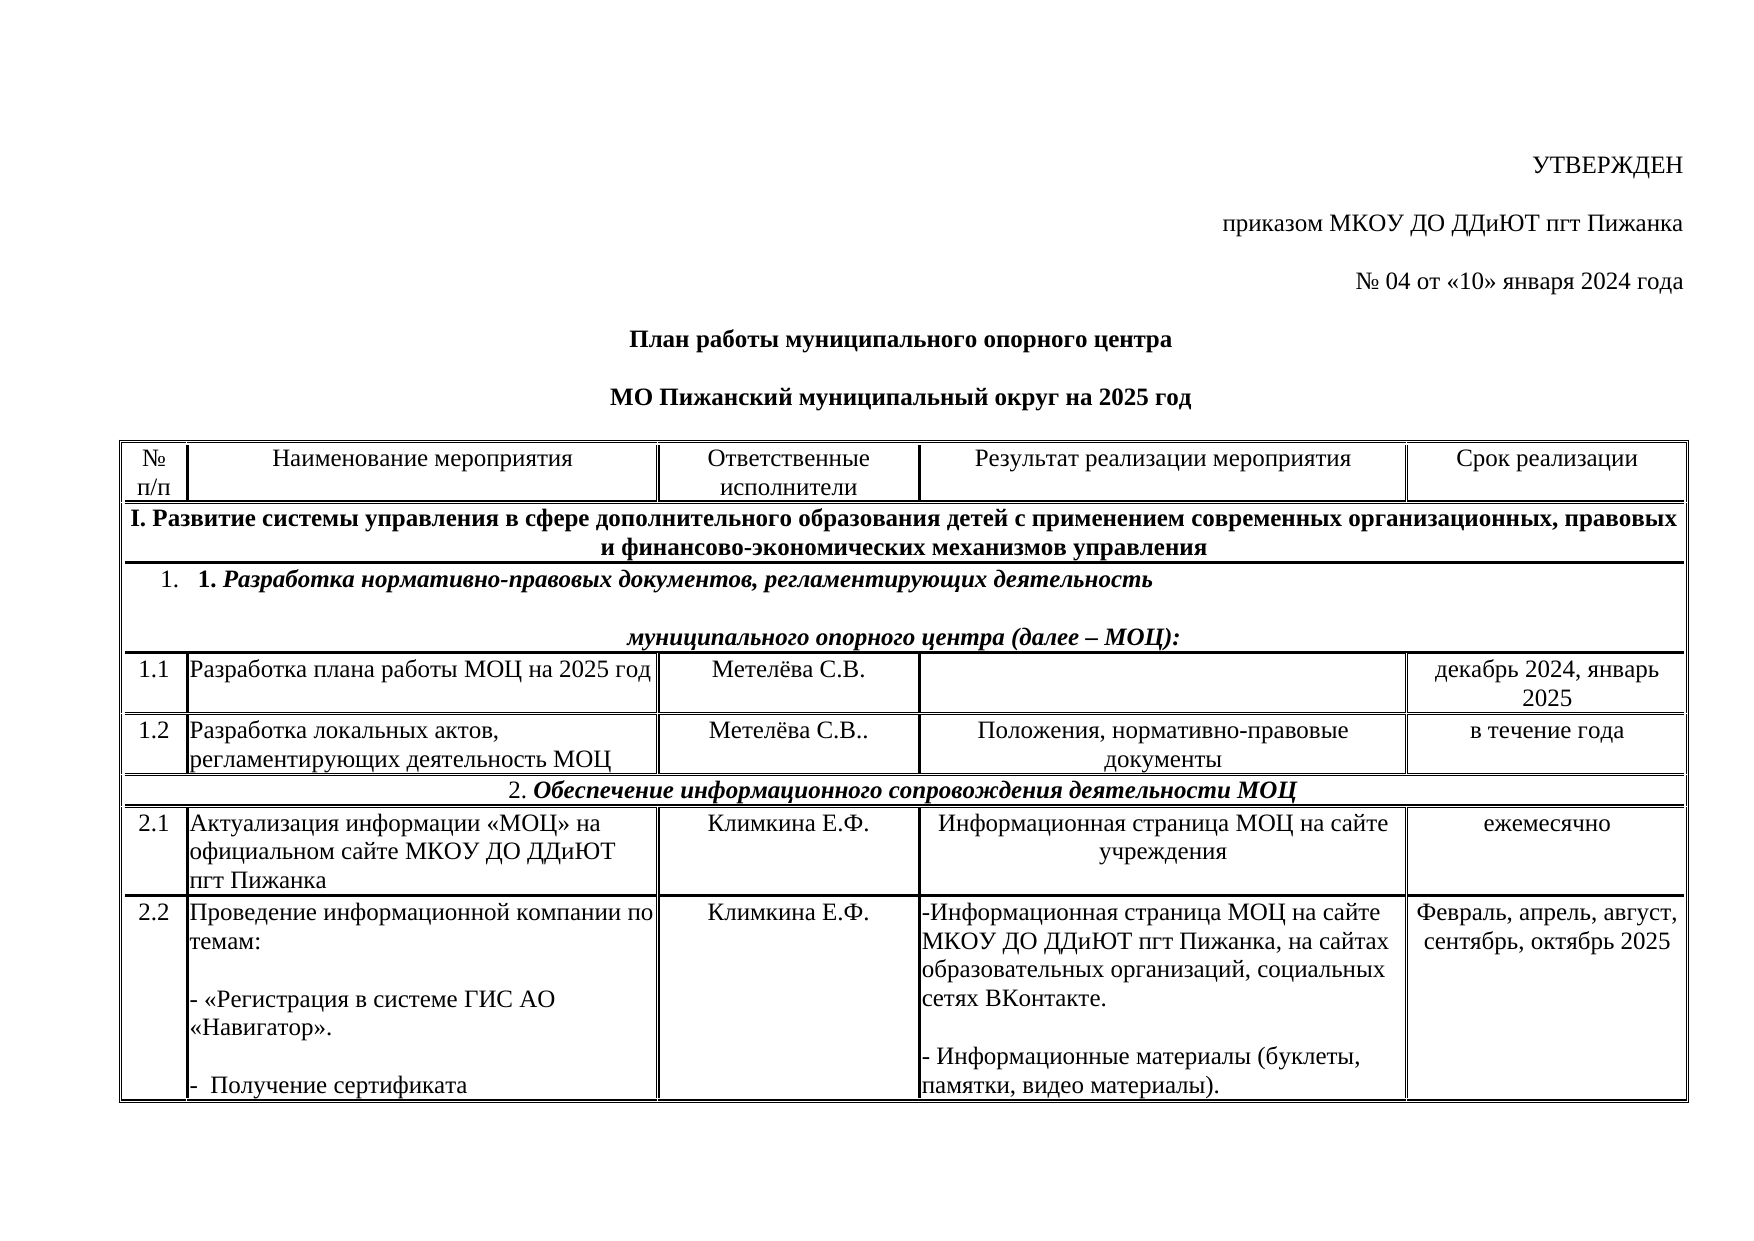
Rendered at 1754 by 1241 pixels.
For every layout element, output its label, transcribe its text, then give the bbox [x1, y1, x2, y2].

table_header № п/п [122, 441, 187, 500]
table_header Результат реализации мероприятия [919, 443, 1407, 500]
text № 04 от «10» января 2024 года [118, 266, 1683, 294]
table_cell Актуализация информации «МОЦ» на официальном сайте МКОУ ДО ДДиЮТ пгт Пижанка [189, 808, 656, 894]
table_cell [921, 654, 1405, 712]
table_header Наименование мероприятия [187, 441, 658, 500]
table_cell Информационная страница МОЦ на сайте учреждения [921, 808, 1405, 894]
table_cell 1.2 [120, 712, 187, 772]
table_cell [187, 894, 658, 1099]
table_cell I. Развитие системы управления в сфере дополнительного образования детей с применением современных организационных, правовых и финансово-экономических механизмов управления [122, 500, 1686, 561]
table_header Срок реализации [1407, 443, 1686, 500]
table_cell в течение года [1407, 712, 1687, 772]
table_cell 2.2 [122, 894, 187, 1099]
text приказом МКОУ ДО ДДиЮТ пгт Пижанка [118, 208, 1683, 237]
table_header Ответственные исполнители [658, 443, 919, 500]
table_cell Климкина Е.Ф. [660, 808, 918, 894]
table_cell ежемесячно [1408, 804, 1686, 894]
table_cell Метелёва С.В. [660, 654, 918, 712]
table_cell Метелёва С.В.. [660, 715, 918, 772]
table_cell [919, 897, 1407, 1099]
table_cell 2. Обеспечение информационного сопровождения деятельности МОЦ [122, 773, 1686, 804]
table_cell Разработка локальных актов, регламентирующих деятельность МОЦ [189, 715, 656, 772]
table_cell 1. Разработка нормативно-правовых документов, регламентирующих деятельность муниципального опорного центра (далее – МОЦ): [122, 561, 1686, 651]
table_cell декабрь 2024, январь 2025 [1408, 651, 1686, 712]
text МО Пижанский муниципальный округ на 2025 год [118, 382, 1683, 410]
table_cell Положения, нормативно-правовые документы [921, 715, 1405, 772]
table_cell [1407, 894, 1686, 1099]
table_cell 2.1 [122, 804, 186, 894]
table_cell Разработка плана работы МОЦ на 2025 год [189, 654, 656, 712]
text План работы муниципального опорного центра [118, 324, 1683, 352]
text УТВЕРЖДЕН [118, 150, 1683, 179]
table_cell 1.1 [122, 651, 186, 712]
table_cell Климкина Е.Ф. [658, 897, 919, 1099]
